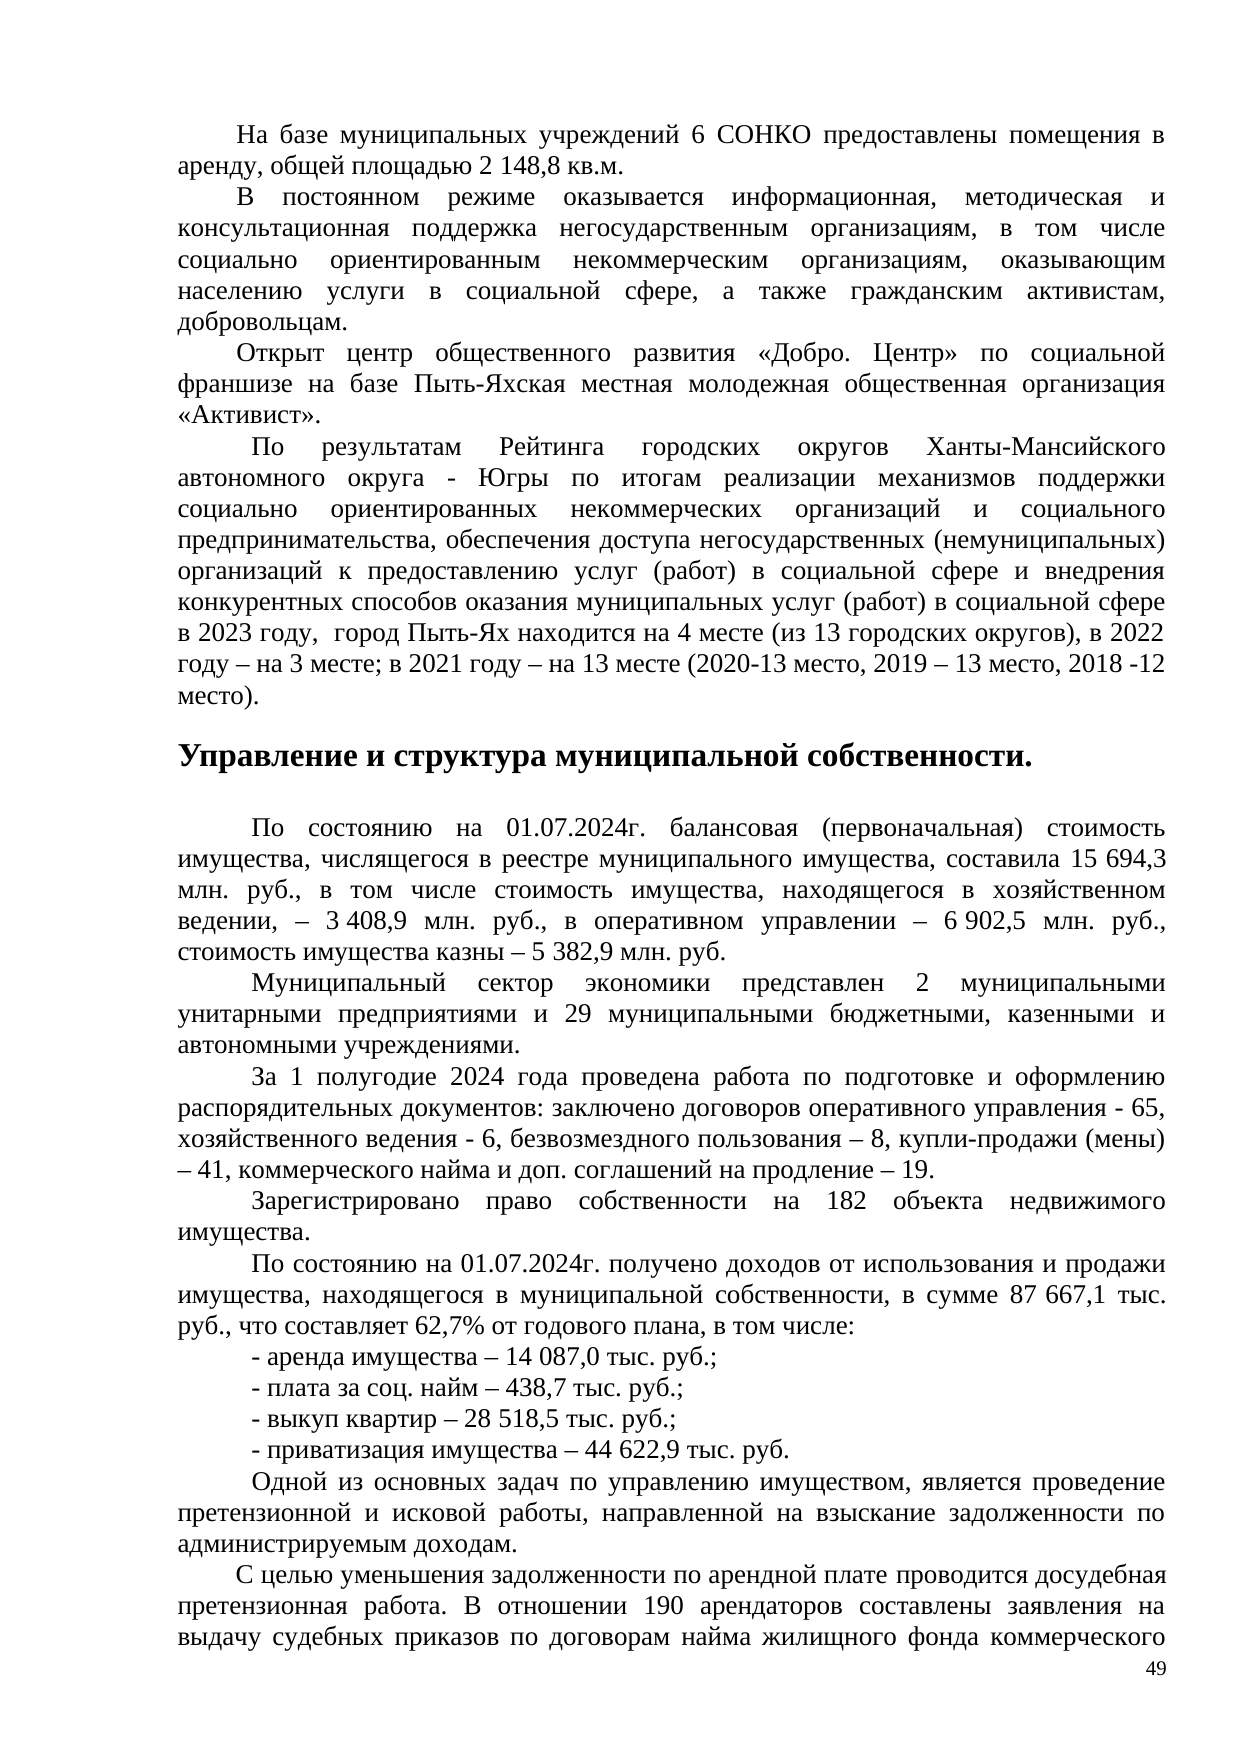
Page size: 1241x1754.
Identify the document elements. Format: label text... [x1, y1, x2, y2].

text - выкуп квартир – 28 518,5 тыс. руб.; [177, 1402, 1167, 1433]
text - аренда имущества – 14 087,0 тыс. руб.; [177, 1340, 1167, 1371]
text - плата за соц. найм – 438,7 тыс. руб.; [177, 1371, 1167, 1402]
text На базе муниципальных учреждений 6 СОНКО предоставлены помещения в аренду, общей площадью 2 148,8 кв.м. [177, 118, 1167, 180]
text За 1 полугодие 2024 года проведена работа по подготовке и оформлению распорядительных документов: заключено договоров оперативного управления - 65, хозяйственного ведения - 6, безвозмездного пользования – 8, купли-продажи (мены) – 41, коммерческого найма и доп. соглашений на продление – 19. [177, 1060, 1167, 1184]
text Одной из основных задач по управлению имуществом, является проведение претензионной и исковой работы, направленной на взыскание задолженности по администрируемым доходам. [177, 1465, 1167, 1558]
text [177, 1558, 1167, 1652]
text В постоянном режиме оказывается информационная, методическая и консультационная поддержка негосударственным организациям, в том числе социально ориентированным некоммерческим организациям, оказывающим населению услуги в социальной сфере, а также гражданским активистам, добровольцам. [177, 180, 1167, 336]
text Открыт центр общественного развития «Добро. Центр» по социальной франшизе на базе Пыть-Яхская местная молодежная общественная организация «Активист». [177, 336, 1167, 429]
subtitle Управление и структура муниципальной собственности. [177, 735, 1167, 773]
text Зарегистрировано право собственности на 182 объекта недвижимого имущества. [177, 1184, 1167, 1247]
text По результатам Рейтинга городских округов Ханты-Мансийского автономного округа - Югры по итогам реализации механизмов поддержки социально ориентированных некоммерческих организаций и социального предпринимательства, обеспечения доступа негосударственных (немуниципальных) организаций к предоставлению услуг (работ) в социальной сфере и внедрения конкурентных способов оказания муниципальных услуг (работ) в социальной сфере в 2023 году, город Пыть-Ях находится на 4 месте (из 13 городских округов), в 2022 году – на 3 месте; в 2021 году – на 13 месте (2020-13 место, 2019 – 13 место, 2018 -12 место). [177, 429, 1167, 710]
text - приватизация имущества – 44 622,9 тыс. руб. [177, 1433, 1167, 1465]
text Муниципальный сектор экономики представлен 2 муниципальными унитарными предприятиями и 29 муниципальными бюджетными, казенными и автономными учреждениями. [177, 966, 1167, 1060]
text По состоянию на 01.07.2024г. балансовая (первоначальная) стоимость имущества, числящегося в реестре муниципального имущества, составила 15 694,3 млн. руб., в том числе стоимость имущества, находящегося в хозяйственном ведении, – 3 408,9 млн. руб., в оперативном управлении – 6 902,5 млн. руб., стоимость имущества казны – 5 382,9 млн. руб. [177, 811, 1167, 966]
text По состоянию на 01.07.2024г. получено доходов от использования и продажи имущества, находящегося в муниципальной собственности, в сумме 87 667,1 тыс. руб., что составляет 62,7% от годового плана, в том числе: [177, 1247, 1167, 1340]
